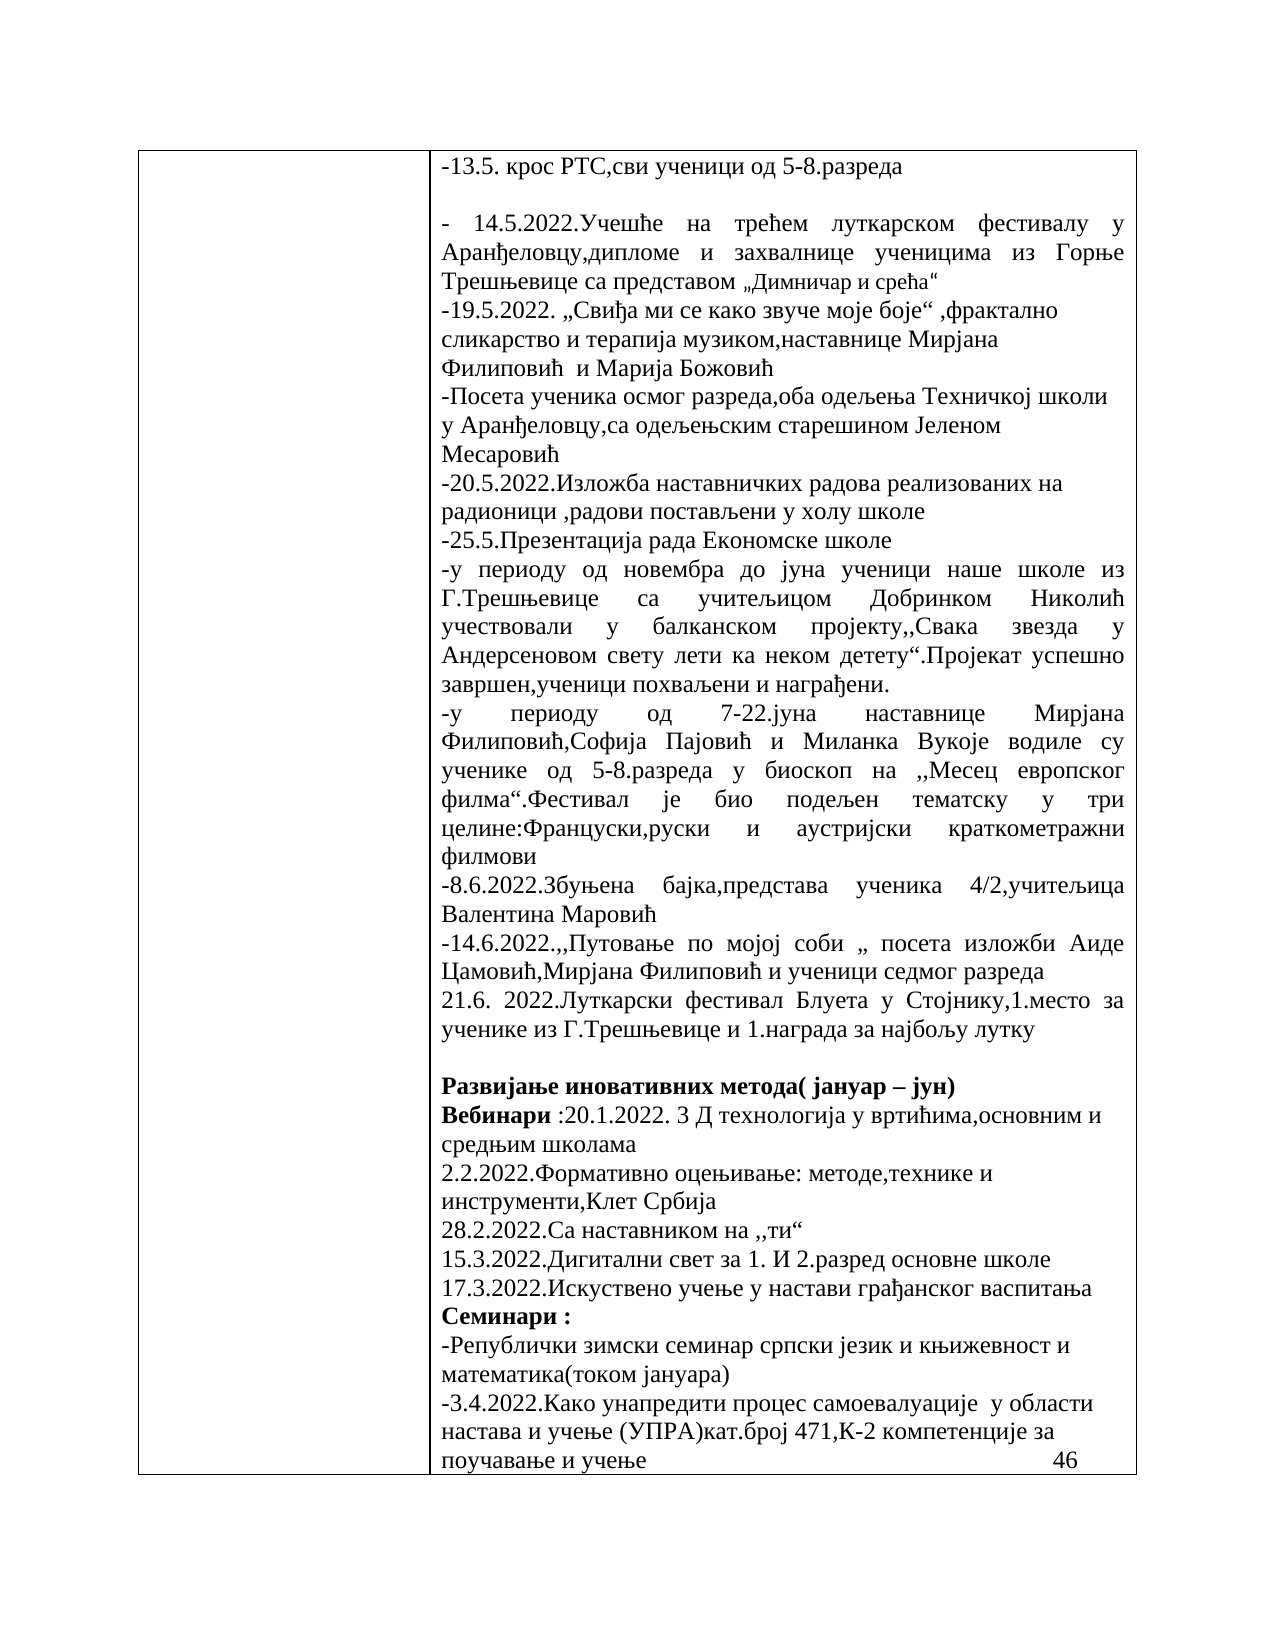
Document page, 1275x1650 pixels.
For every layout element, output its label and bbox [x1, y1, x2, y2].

table_cell [431, 151, 1136, 1474]
table_cell [139, 151, 429, 1474]
